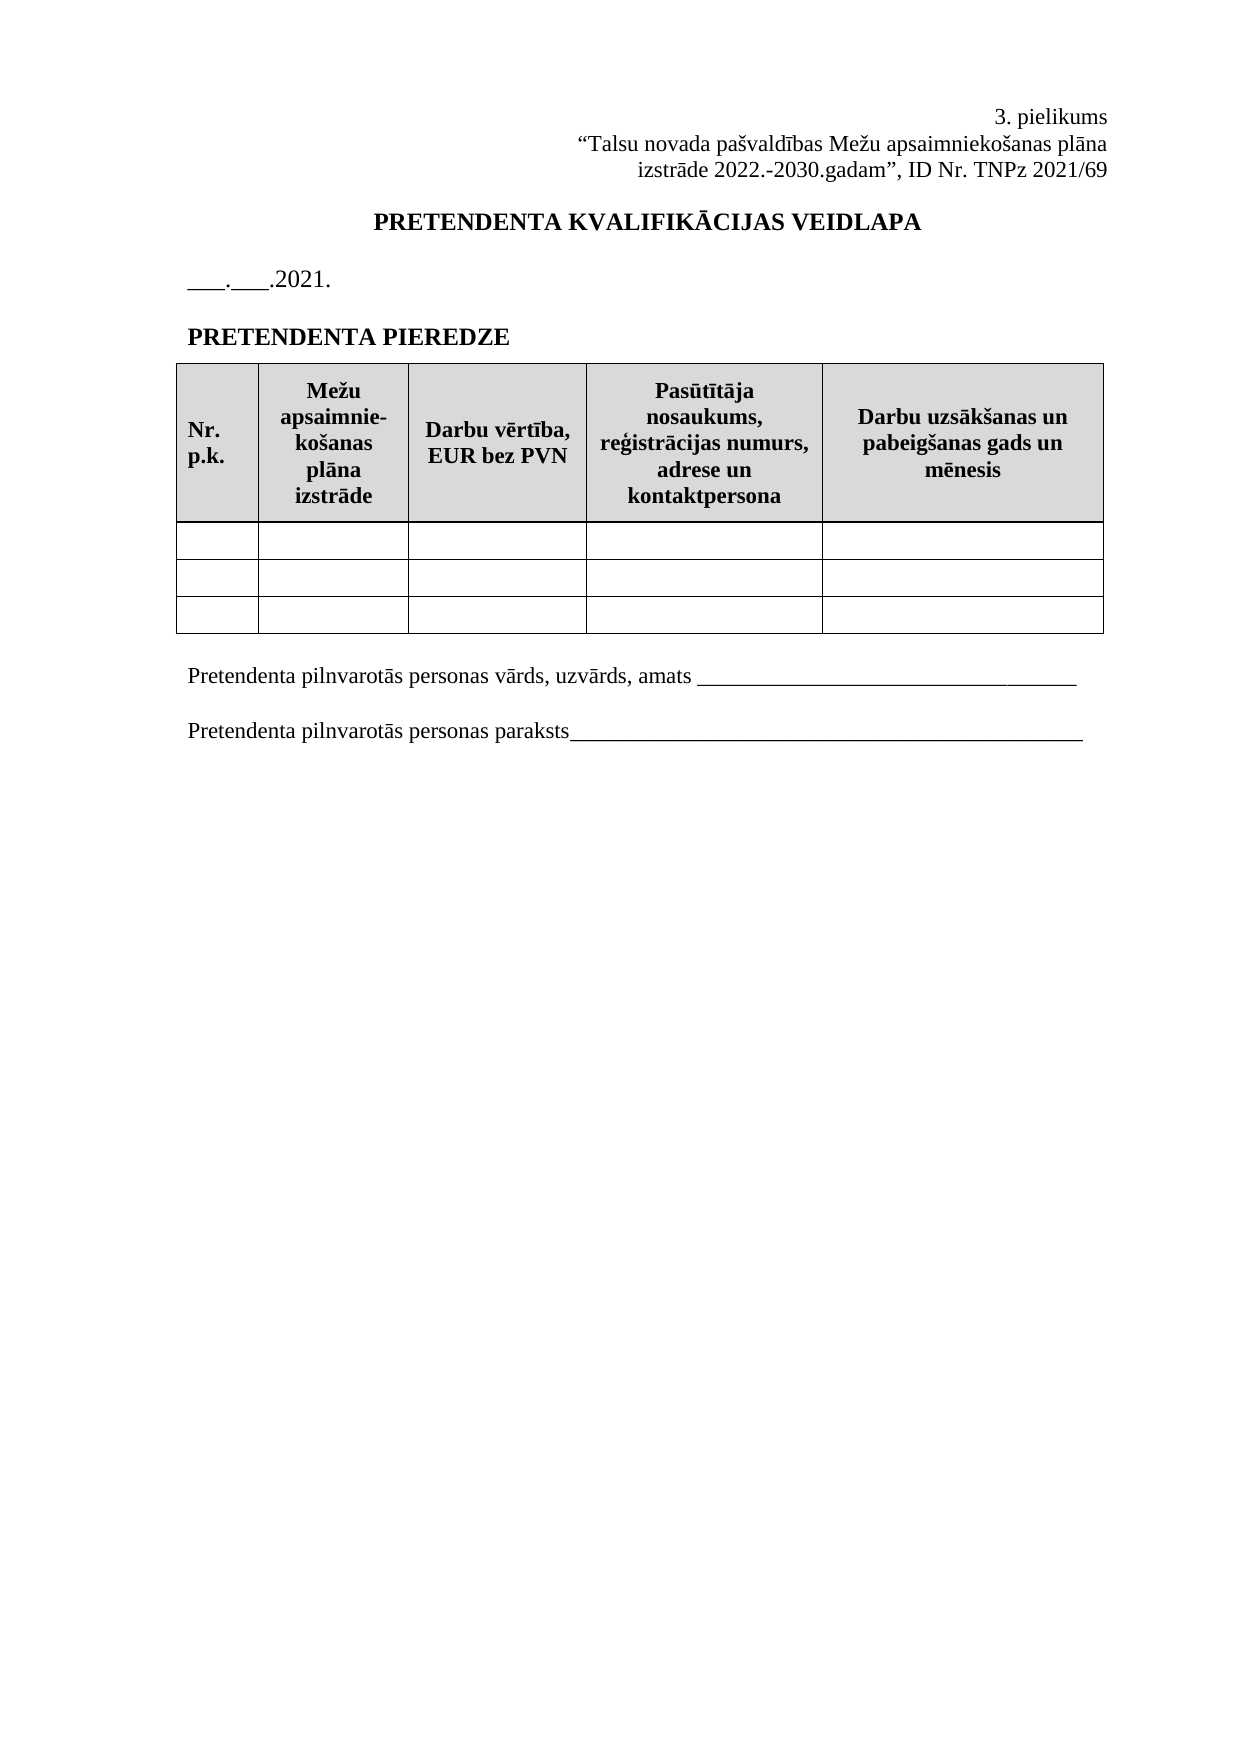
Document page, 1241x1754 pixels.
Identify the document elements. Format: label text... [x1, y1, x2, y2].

table_header Pasūtītāja nosaukums, reģistrācijas numurs, adrese un kontaktpersona [587, 364, 822, 521]
text PRETENDENTA KVALIFIKĀCIJAS VEIDLAPA [187, 207, 1107, 235]
table_cell [259, 560, 408, 596]
table_header Mežu apsaimnie-košanas plāna izstrāde [259, 364, 408, 521]
text “Talsu novada pašvaldības Mežu apsaimniekošanas plāna [187, 130, 1107, 156]
text 3. pielikums [187, 103, 1107, 130]
table_cell [823, 597, 1103, 633]
table_cell [409, 523, 586, 559]
text ___.___.2021. [187, 264, 1107, 293]
text Pretendenta pilnvarotās personas paraksts_________________________________________ [187, 715, 1107, 744]
table_cell [177, 560, 258, 596]
table_cell [409, 597, 586, 633]
text PRETENDENTA PIEREDZE [187, 322, 1107, 350]
table_header Darbu uzsākšanas un pabeigšanas gads un mēnesis [823, 364, 1103, 521]
table_cell [823, 523, 1103, 559]
table_header Nr. p.k. [177, 364, 258, 521]
table_cell [587, 523, 822, 559]
text izstrāde 2022.-2030.gadam”, ID Nr. TNPz 2021/69 [187, 156, 1107, 182]
table_cell [177, 597, 258, 633]
table_cell [587, 560, 822, 596]
table_cell [177, 523, 258, 559]
text Pretendenta pilnvarotās personas vārds, uzvārds, amats _________________________________ [187, 662, 1107, 689]
table_cell [259, 597, 408, 633]
table_cell [259, 523, 408, 559]
table_header Darbu vērtība bez PVN [409, 364, 586, 521]
table_cell [587, 597, 822, 633]
table_cell [409, 560, 586, 596]
table_cell [823, 560, 1103, 596]
